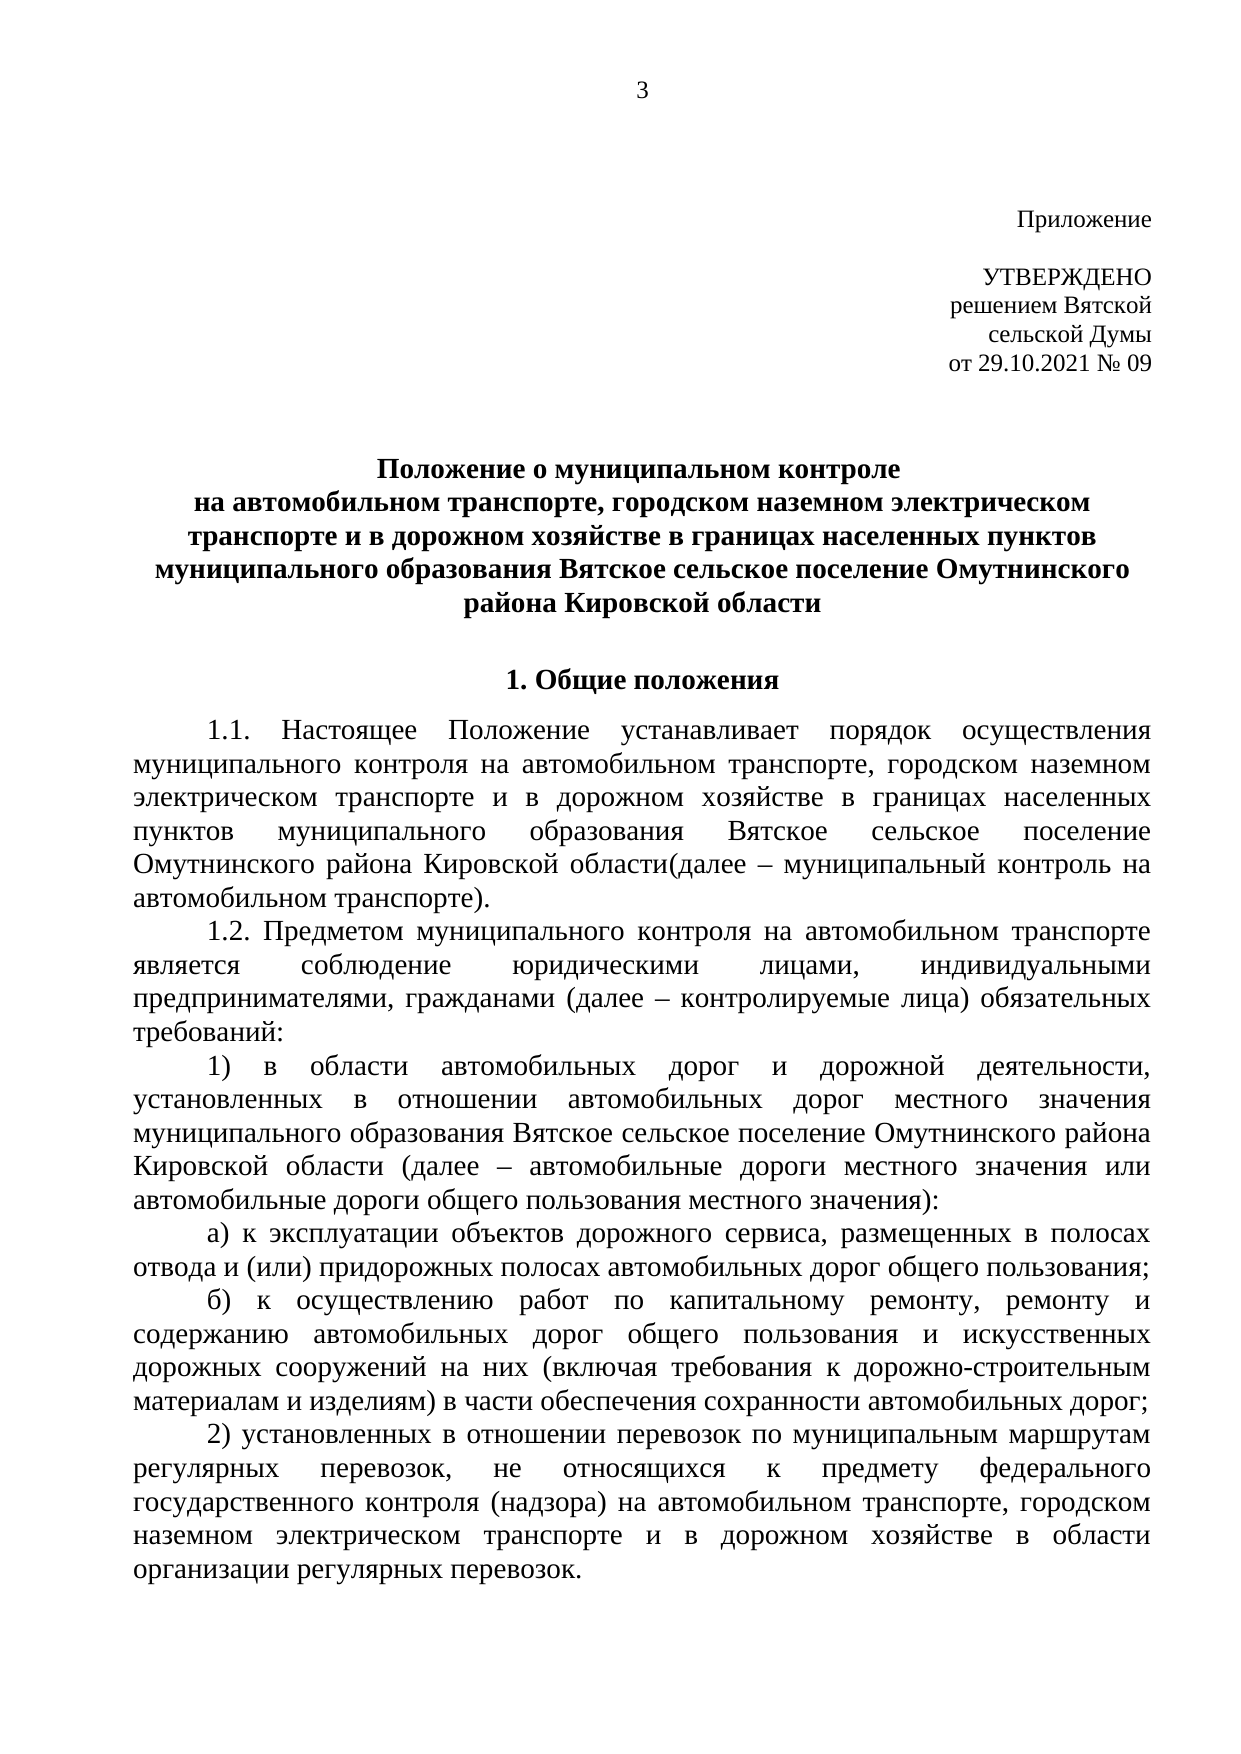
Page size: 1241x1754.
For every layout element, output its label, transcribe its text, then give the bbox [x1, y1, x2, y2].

text 1.2. Предметом муниципального контроля на автомобильном транспорте является соблюдение юридическими лицами, индивидуальными предпринимателями, гражданами (далее – контролируемые лица) обязательных требований: [133, 913, 1152, 1048]
text а) к эксплуатации объектов дорожного сервиса, размещенных в полосах отвода и (или) придорожных полосах автомобильных дорог общего пользования; [133, 1215, 1152, 1282]
text 1. Общие положения [133, 662, 1152, 695]
text 1.1. Настоящее Положение устанавливает порядок осуществления муниципального контроля на автомобильном транспорте, городском наземном электрическом транспорте и в дорожном хозяйстве в границах населенных пунктов муниципального образования Вятское сельское поселение Омутнинского района Кировской области(далее – муниципальный контроль на автомобильном транспорте). [133, 712, 1152, 913]
text сельской Думы [133, 319, 1152, 348]
text 2) установленных в отношении перевозок по муниципальным маршрутам регулярных перевозок, не относящихся к предмету федерального государственного контроля (надзора) на автомобильном транспорте, городском наземном электрическом транспорте и в дорожном хозяйстве в области организации регулярных перевозок. [133, 1417, 1152, 1584]
text Положение о муниципальном контроле на автомобильном транспорте, городском наземном электрическом транспорте и в дорожном хозяйстве в границах населенных пунктов муниципального образования Вятское сельское поселение Омутнинского района Кировской области [133, 451, 1152, 619]
text от 29.10.2021 № 09 [133, 348, 1152, 377]
text Приложение [133, 204, 1152, 233]
text б) к осуществлению работ по капитальному ремонту, ремонту и содержанию автомобильных дорог общего пользования и искусственных дорожных сооружений на них (включая требования к дорожно-строительным материалам и изделиям) в части обеспечения сохранности автомобильных дорог; [133, 1282, 1152, 1417]
text УТВЕРЖДЕНО решением Вятской [133, 262, 1152, 319]
text 1) в области автомобильных дорог и дорожной деятельности, установленных в отношении автомобильных дорог местного значения муниципального образования Вятское сельское поселение Омутнинского района Кировской области (далее – автомобильные дороги местного значения или автомобильные дороги общего пользования местного значения): [133, 1048, 1152, 1215]
